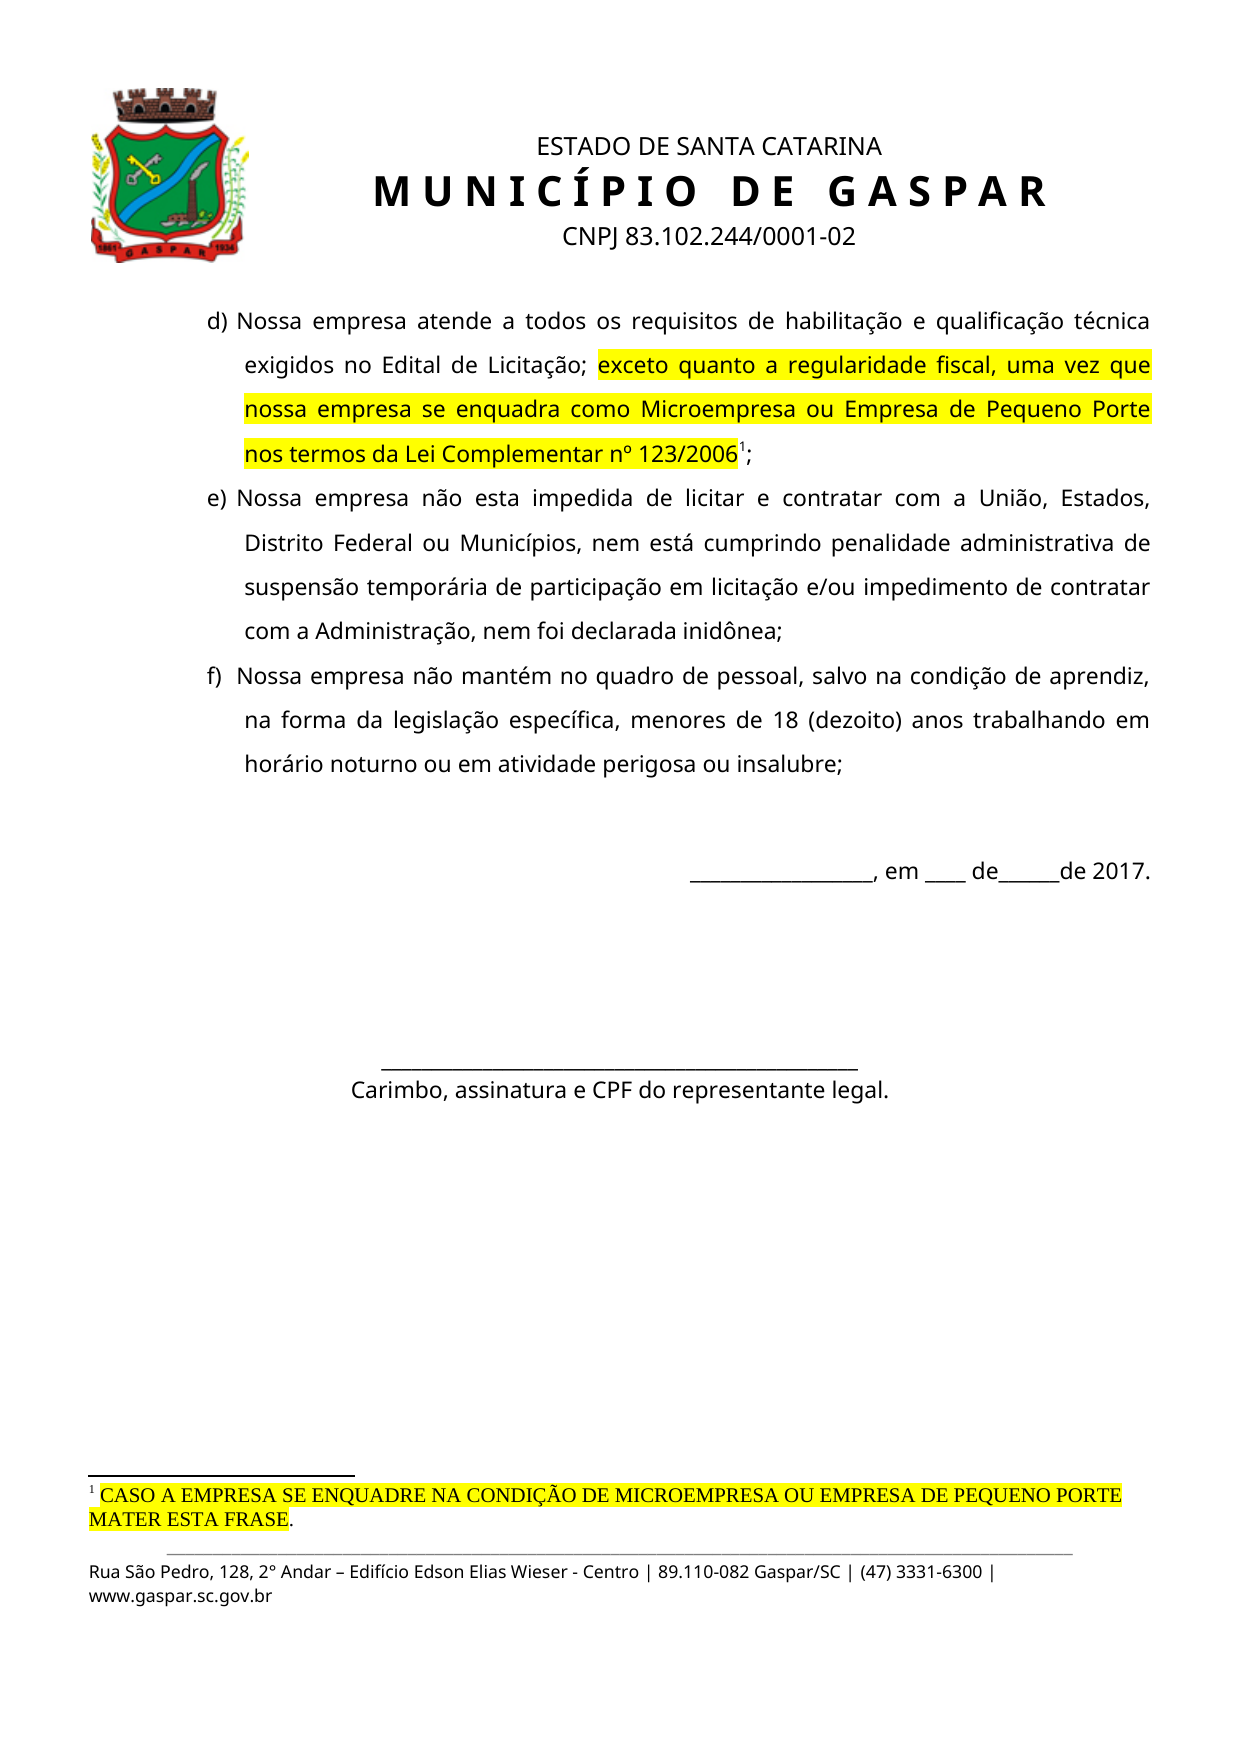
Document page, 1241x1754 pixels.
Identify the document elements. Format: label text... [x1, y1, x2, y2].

text __________________, em ____ de______de 2017. [88, 855, 1152, 886]
picture [91, 88, 249, 263]
list Nossa empresa não esta impedida de licitar e contratar com a União, Estados, Distrito Federal ou Municípios, nem está cumprindo penalidade administrativa de suspensão temporária de participação em licitação e/ou impedimento de contratar com a Administração, nem foi declarada inidônea; [207, 469, 1152, 646]
list Nossa empresa não mantém no quadro de pessoal, salvo na condição de aprendiz, na forma da legislação específica, menores de 18 (dezoito) anos trabalhando em horário noturno ou em atividade perigosa ou insalubre; [207, 646, 1152, 779]
list Nossa empresa atende a todos os requisitos de habilitação e qualificação técnica exigidos no Edital de Licitação; exceto quanto a regularidade fiscal, uma vez que nossa empresa se enquadra como Microempresa ou Empresa de Pequeno Porte nos termos da Lei Complementar nº 123/2006; [207, 291, 1152, 469]
text _______________________________________________ [88, 1043, 1152, 1074]
text Carimbo, assinatura e CPF do representante legal. [88, 1074, 1152, 1105]
